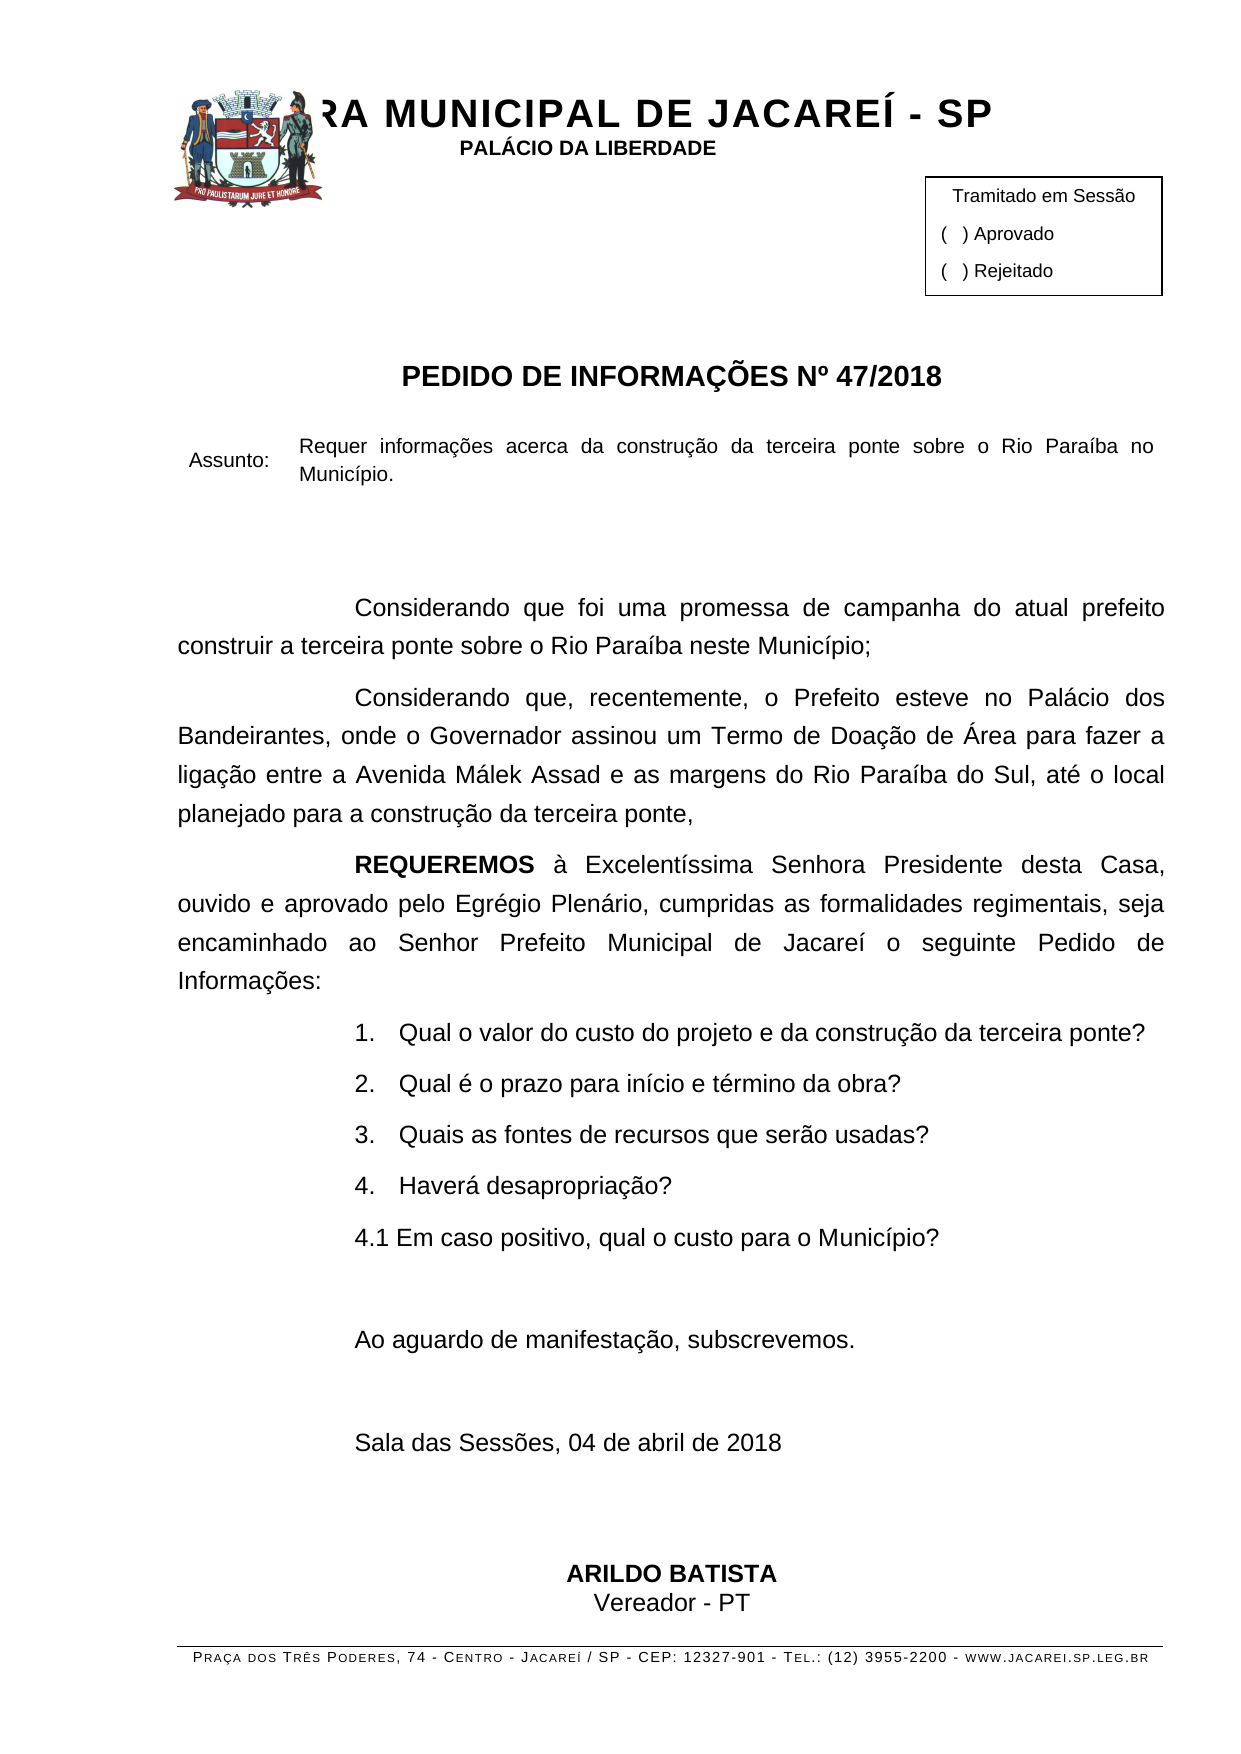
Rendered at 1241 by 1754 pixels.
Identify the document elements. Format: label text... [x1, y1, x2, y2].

text 4. Haverá desapropriação? [177, 1171, 1166, 1200]
text 2. Qual é o prazo para início e término da obra? [177, 1069, 1166, 1097]
text PEDIDO DE INFORMAÇÕES nº 47/2018 [177, 359, 1166, 392]
text 4.1 Em caso positivo, qual o custo para o Município? [177, 1222, 1166, 1251]
table_header : [177, 434, 288, 490]
text das , 04 de abril de 2018 [177, 1427, 1166, 1456]
text Ao de , subscrevemos. [177, 1325, 1166, 1354]
text 1. Qual o valor do custo do projeto e da construção da terceira ponte? [177, 1017, 1166, 1046]
picture [173, 90, 323, 208]
table_header Requer informações acerca da construção da terceira ponte sobre o Rio Paraíba no Município. [288, 434, 1166, 490]
text Considerando que, recentemente, o Prefeito esteve no Palácio dos Bandeirantes, onde o Governador assinou um Termo de Doação de Área para fazer a ligação entre a Avenida Málek Assad e as margens do Rio Paraíba do Sul, até o local planejado para a construção da terceira ponte, [177, 682, 1166, 827]
text REQUEREMOS à Excelentíssima desta , e , cumpridas as , seja encaminhado ao Municipal de Jacareí o de : [177, 850, 1166, 995]
text Considerando que foi uma promessa de campanha do atual prefeito construir a terceira ponte sobre o Rio Paraíba neste Município; [177, 592, 1166, 660]
text 3. Quais as fontes de recursos que serão usadas? [177, 1120, 1166, 1149]
text ARILDO BATISTA [177, 1559, 1166, 1587]
text Vereador - PT [177, 1587, 1166, 1616]
